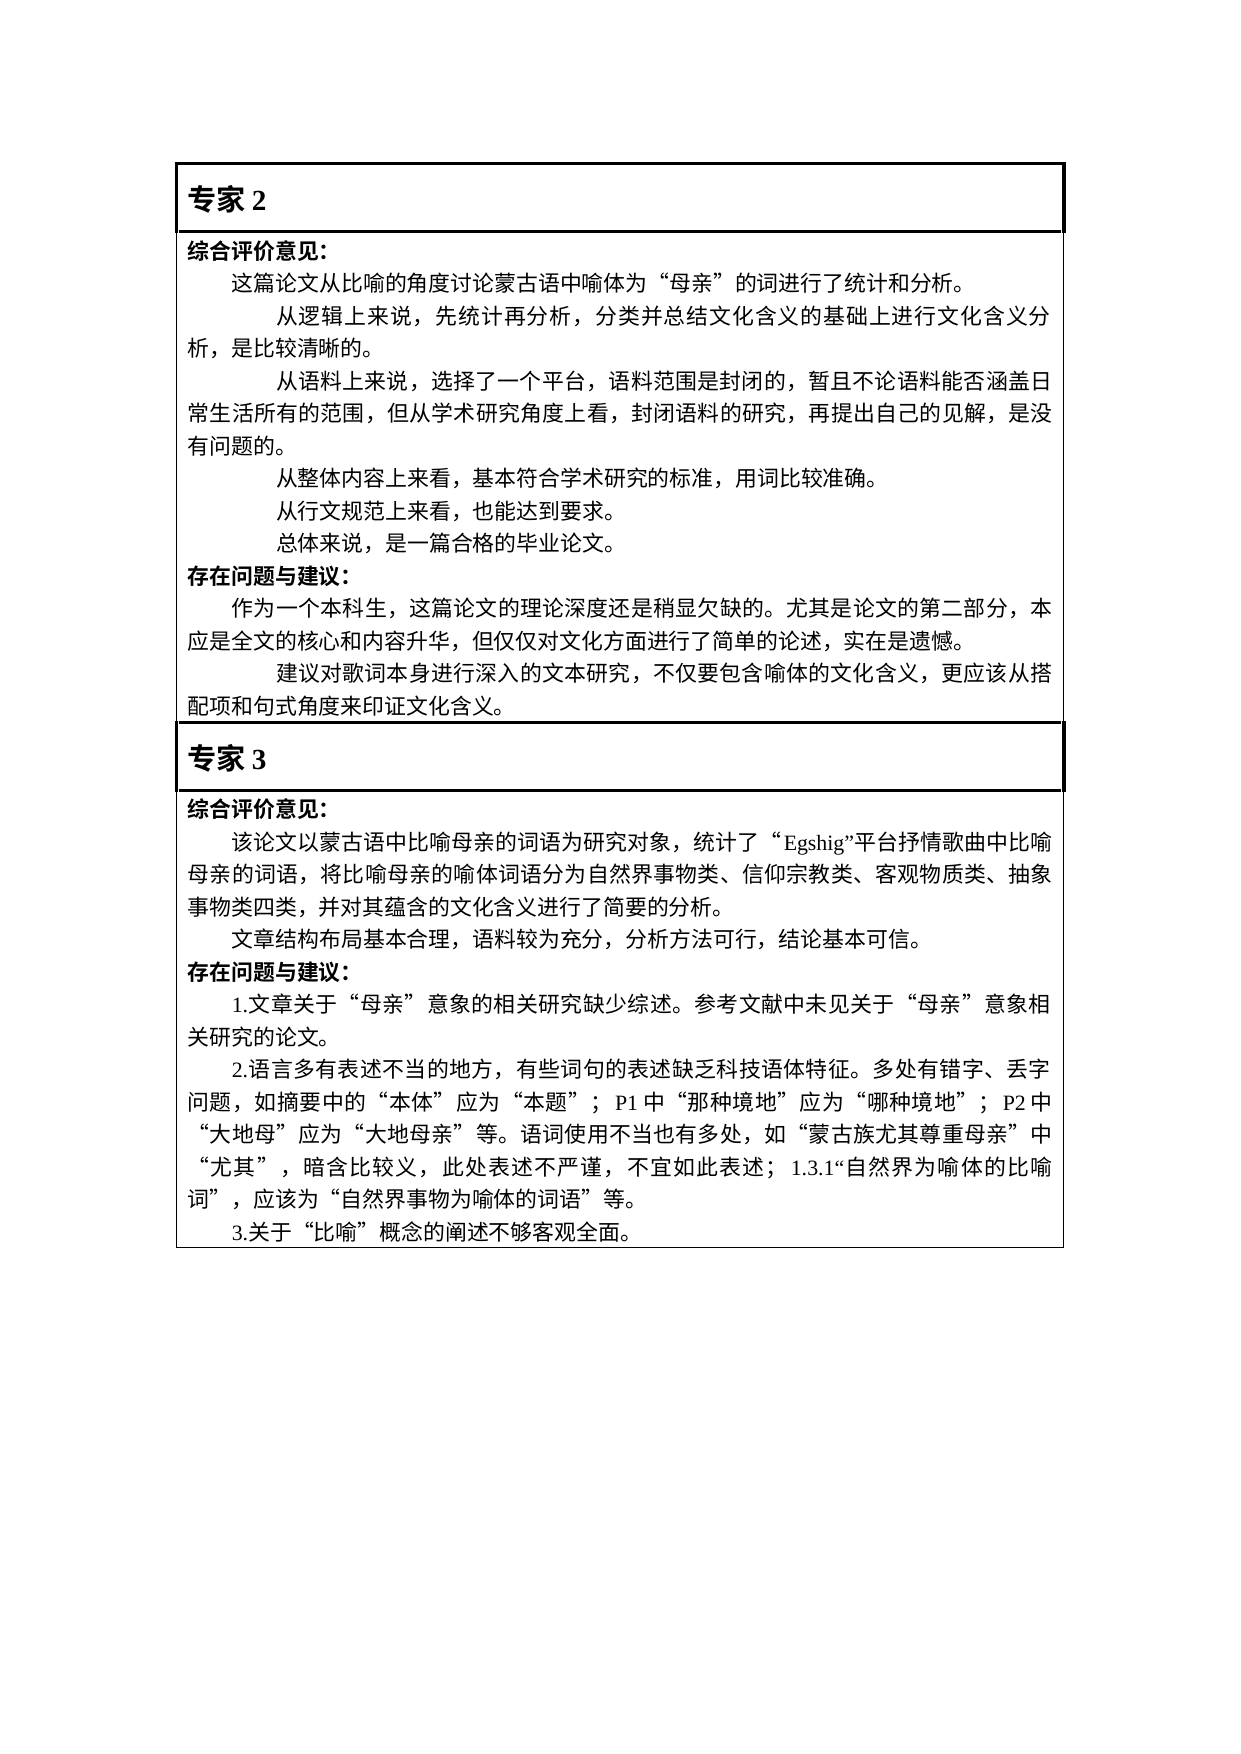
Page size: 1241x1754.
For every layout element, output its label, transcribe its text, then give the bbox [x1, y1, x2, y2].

table_cell 综合评价意见： 该论文以蒙古语中比喻母亲的词语为研究对象，统计了“Egshig”平台抒情歌曲中比喻母亲的词语，将比喻母亲的喻体词语分为自然界事物类、信仰宗教类、客观物质类、抽象事物类四类，并对其蕴含的文化含义进行了简要的分析。 文章结构布局基本合理，语料较为充分，分析方法可行，结论基本可信。 存在问题与建议： 1.文章关于“母亲”意象的相关研究缺少综述。参考文献中未见关于“母亲”意象相关研究的论文。 2.语言多有表述不当的地方，有些词句的表述缺乏科技语体特征。多处有错字、丢字问题，如摘要中的“本体”应为“本题”；P1中“那种境地”应为“哪种境地”；P2中“大地母”应为“大地母亲”等。语词使用不当也有多处，如“蒙古族尤其尊重母亲”中“尤其”，暗含比较义，此处表述不严谨，不宜如此表述；1.3.1“自然界为喻体的比喻词”，应该为“自然界事物为喻体的词语”等。 3.关于“比喻”概念的阐述不够客观全面。 [177, 789, 1063, 1247]
table_cell 综合评价意见： 这篇论文从比喻的角度讨论蒙古语中喻体为“母亲”的词进行了统计和分析。 从逻辑上来说，先统计再分析，分类并总结文化含义的基础上进行文化含义分析，是比较清晰的。 从语料上来说，选择了一个平台，语料范围是封闭的，暂且不论语料能否涵盖日常生活所有的范围，但从学术研究角度上看，封闭语料的研究，再提出自己的见解，是没有问题的。 从整体内容上来看，基本符合学术研究的标准，用词比较准确。 从行文规范上来看，也能达到要求。 总体来说，是一篇合格的毕业论文。 存在问题与建议： 作为一个本科生，这篇论文的理论深度还是稍显欠缺的。尤其是论文的第二部分，本应是全文的核心和内容升华，但仅仅对文化方面进行了简单的论述，实在是遗憾。 建议对歌词本身进行深入的文本研究，不仅要包含喻体的文化含义，更应该从搭配项和句式角度来印证文化含义。 [177, 230, 1063, 721]
table_cell 专家2 [178, 165, 1062, 230]
table_cell 专家3 [178, 721, 1062, 789]
